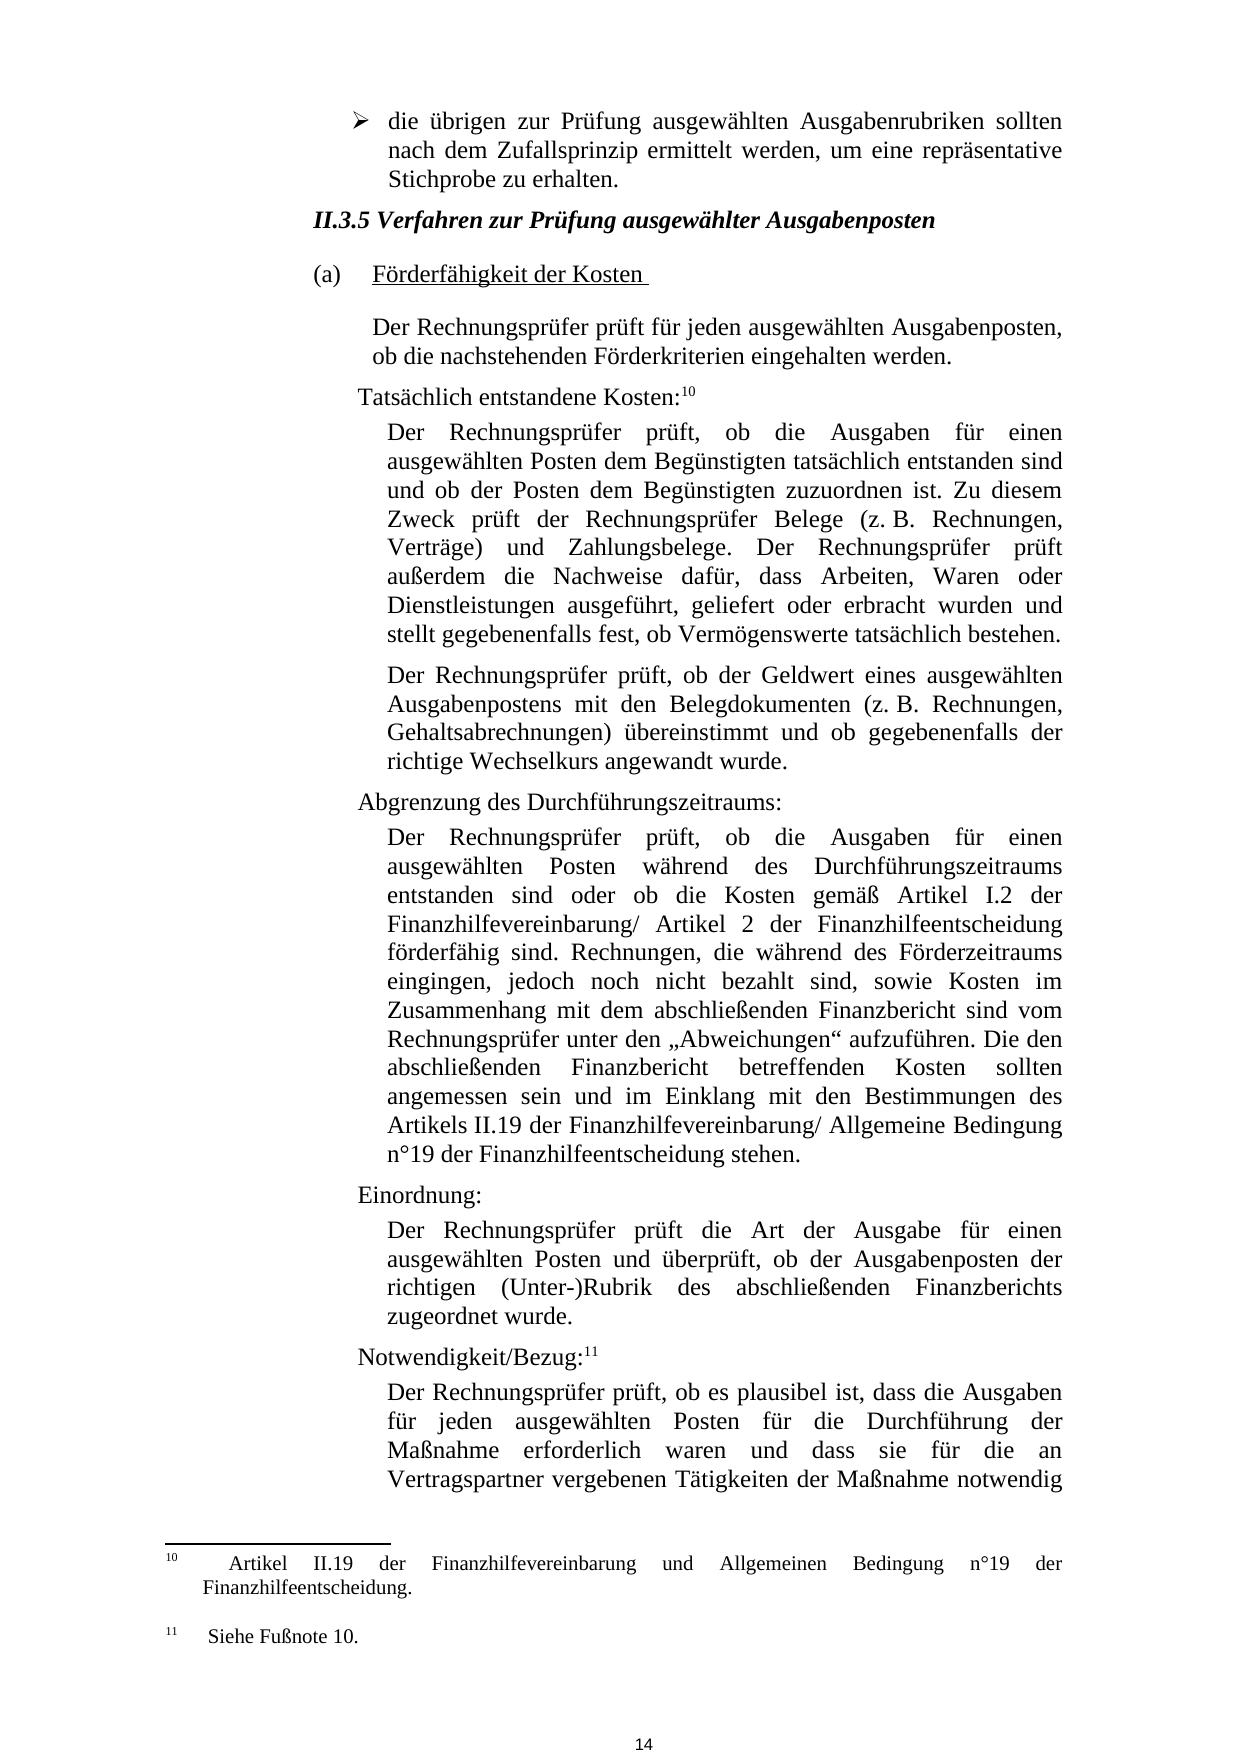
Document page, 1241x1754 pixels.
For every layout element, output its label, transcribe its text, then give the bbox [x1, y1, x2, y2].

list Der Rechnungsprüfer prüft, ob der Geldwert eines ausgewählten Ausgabenpostens mit den Belegdokumenten (z. B. Rechnungen, Gehaltsabrechnungen) übereinstimmt und ob gegebenenfalls der richtige Wechselkurs angewandt wurde. [387, 660, 1063, 775]
list Der Rechnungsprüfer prüft, ob die Ausgaben für einen ausgewählten Posten während des Durchführungszeitraums entstanden sind oder ob die Kosten gemäß Artikel I.2 der Finanzhilfevereinbarung/ Artikel 2 der Finanzhilfeentscheidung förderfähig sind. Rechnungen, die während des Förderzeitraums eingingen, jedoch noch nicht bezahlt sind, sowie Kosten im Zusammenhang mit dem abschließenden Finanzbericht sind vom Rechnungsprüfer unter den „Abweichungen“ aufzuführen. Die den abschließenden Finanzbericht betreffenden Kosten sollten angemessen sein und im Einklang mit den Bestimmungen des Artikels II.19 der Finanzhilfevereinbarung/ Allgemeine Bedingung n°19 der Finanzhilfeentscheidung stehen. [387, 822, 1063, 1167]
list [387, 1377, 1063, 1492]
subtitle II.3.5 Verfahren zur Prüfung ausgewählter Ausgabenposten [313, 205, 1063, 234]
list Der Rechnungsprüfer prüft für jeden ausgewählten Ausgabenposten, ob die nachstehenden Förderkriterien eingehalten werden. [372, 312, 1063, 370]
list Notwendigkeit/Bezug: [357, 1342, 1063, 1371]
list Der Rechnungsprüfer prüft, ob die Ausgaben für einen ausgewählten Posten dem Begünstigten tatsächlich entstanden sind und ob der Posten dem Begünstigten zuzuordnen ist. Zu diesem Zweck prüft der Rechnungsprüfer Belege (z. B. Rechnungen, Verträge) und Zahlungsbelege. Der Rechnungsprüfer prüft außerdem die Nachweise dafür, dass Arbeiten, Waren oder Dienstleistungen ausgeführt, geliefert oder erbracht wurden und stellt gegebenenfalls fest, ob Vermögenswerte tatsächlich bestehen. [387, 417, 1063, 647]
list die übrigen zur Prüfung ausgewählten Ausgabenrubriken sollten nach dem Zufallsprinzip ermittelt werden, um eine repräsentative Stichprobe zu erhalten. [351, 106, 1063, 192]
list Abgrenzung des Durchführungszeitraums: [357, 787, 1063, 816]
list Einordnung: [357, 1180, 1063, 1209]
list Tatsächlich entstandene Kosten: [357, 382, 1063, 411]
list Der Rechnungsprüfer prüft die Art der Ausgabe für einen ausgewählten Posten und überprüft, ob der Ausgabenposten der richtigen (Unter-)Rubrik des abschließenden Finanzberichts zugeordnet wurde. [387, 1215, 1063, 1330]
list Förderfähigkeit der Kosten [313, 259, 1063, 287]
